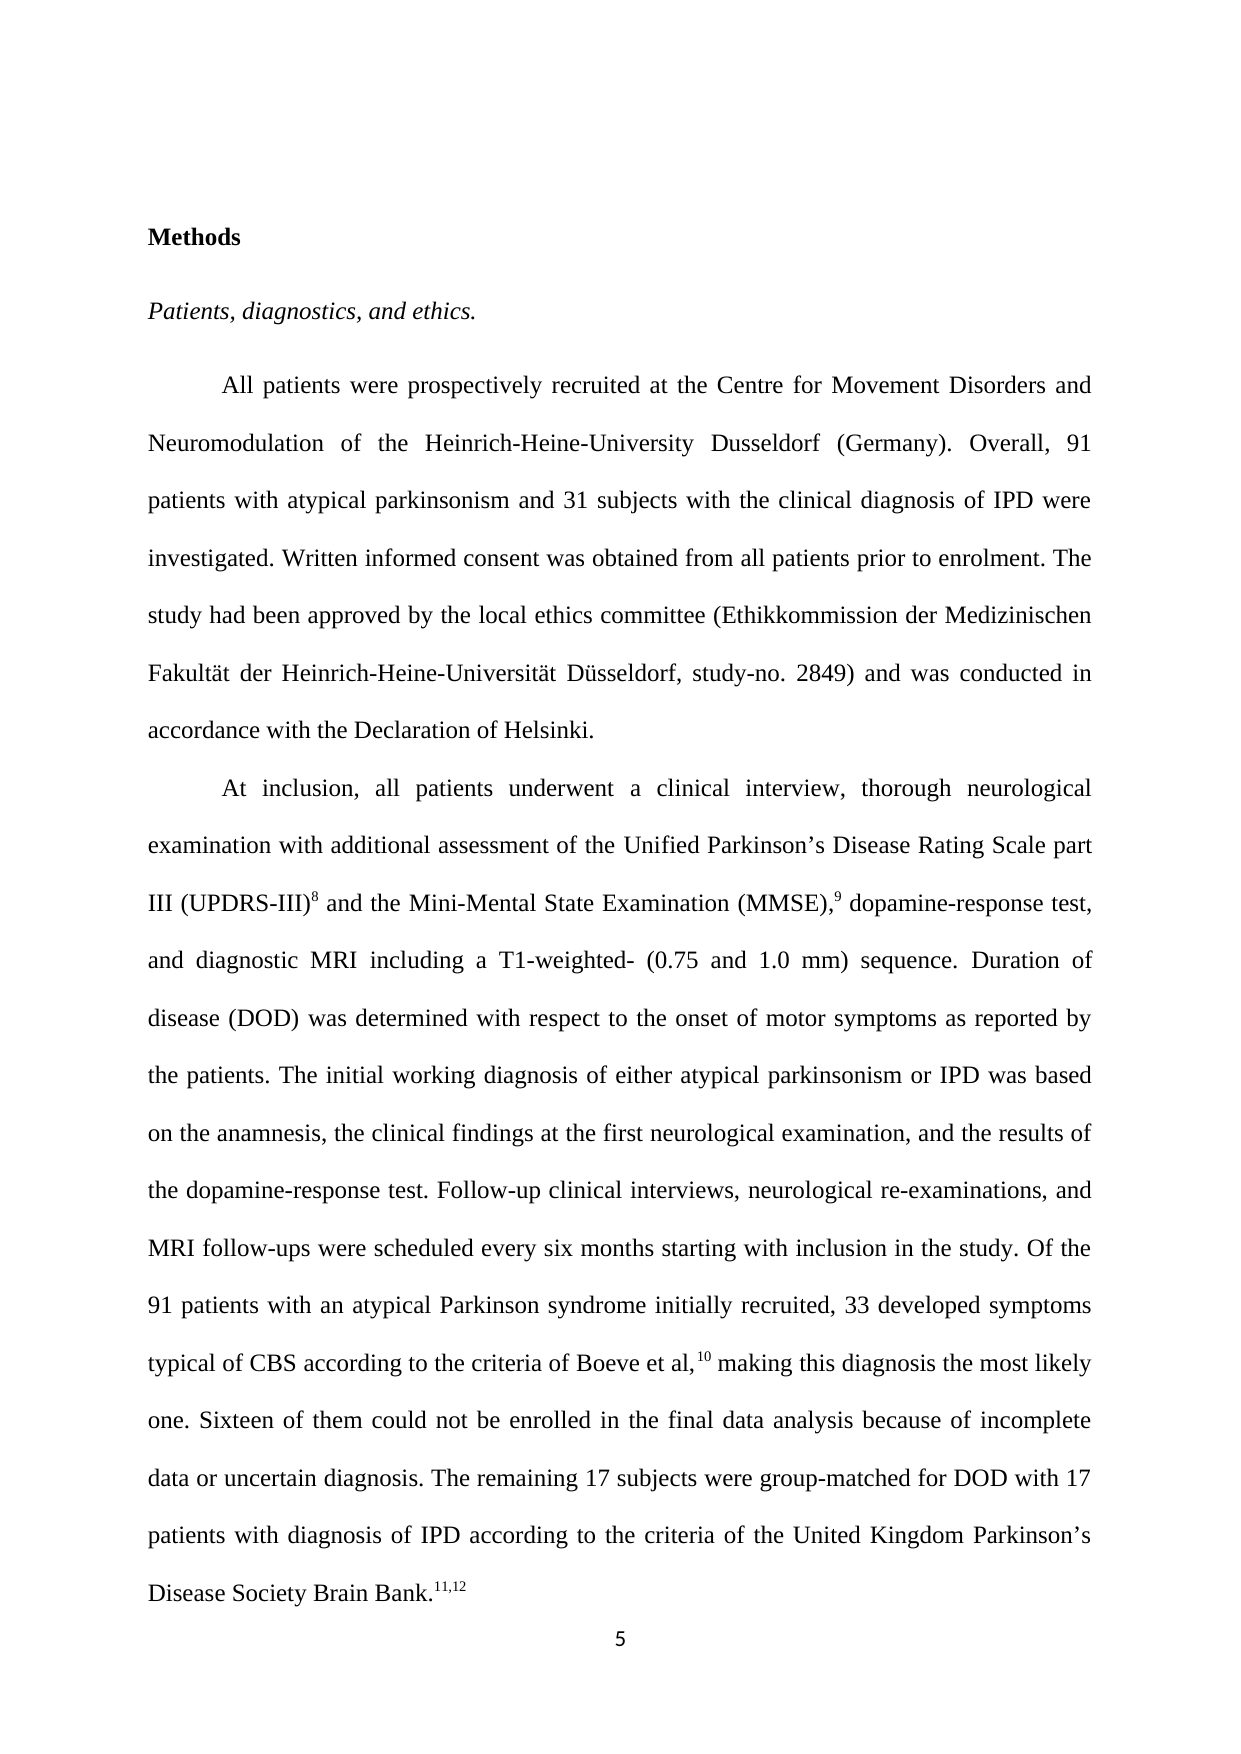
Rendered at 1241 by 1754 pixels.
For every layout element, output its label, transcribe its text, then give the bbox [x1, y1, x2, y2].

text At inclusion, all patients underwent a clinical interview, thorough neurological examination with additional assessment of the Unified Parkinson’s Disease Rating Scale part III (UPDRS-III)8 and the Mini-Mental State Examination (MMSE),9 dopamine-response test, and diagnostic MRI including a T1-weighted- (0.75 and 1.0 mm) sequence. Duration of disease (DOD) was determined with respect to the onset of motor symptoms as reported by the patients. The initial working diagnosis of either atypical parkinsonism or IPD was based on the anamnesis, the clinical findings at the first neurological examination, and the results of the dopamine-response test. Follow-up clinical interviews, neurological re-examinations, and MRI follow-ups were scheduled every six months starting with inclusion in the study. Of the 91 patients with an atypical Parkinson syndrome initially recruited, 33 developed symptoms typical of CBS according to the criteria of Boeve et al,10 making this diagnosis the most likely one. Sixteen of them could not be enrolled in the final data analysis because of incomplete data or uncertain diagnosis. The remaining 17 subjects were group-matched for DOD with 17 patients with diagnosis of IPD according to the criteria of the United Kingdom Parkinson’s Disease Society Brain Bank.11,12 [148, 773, 1092, 1606]
text All patients were prospectively recruited at the Centre for Movement Disorders and Neuromodulation of the Heinrich-Heine-University Dusseldorf (Germany). Overall, 91 patients with atypical parkinsonism and 31 subjects with the clinical diagnosis of IPD were investigated. Written informed consent was obtained from all patients prior to enrolment. The study had been approved by the local ethics committee (Ethikkommission der Medizinischen Fakultät der Heinrich-Heine-Universität Düsseldorf, study-no. 2849) and was conducted in accordance with the Declaration of Helsinki. [148, 370, 1092, 744]
text Patients, diagnostics, and ethics. [148, 296, 1092, 325]
text Methods [148, 222, 1092, 251]
